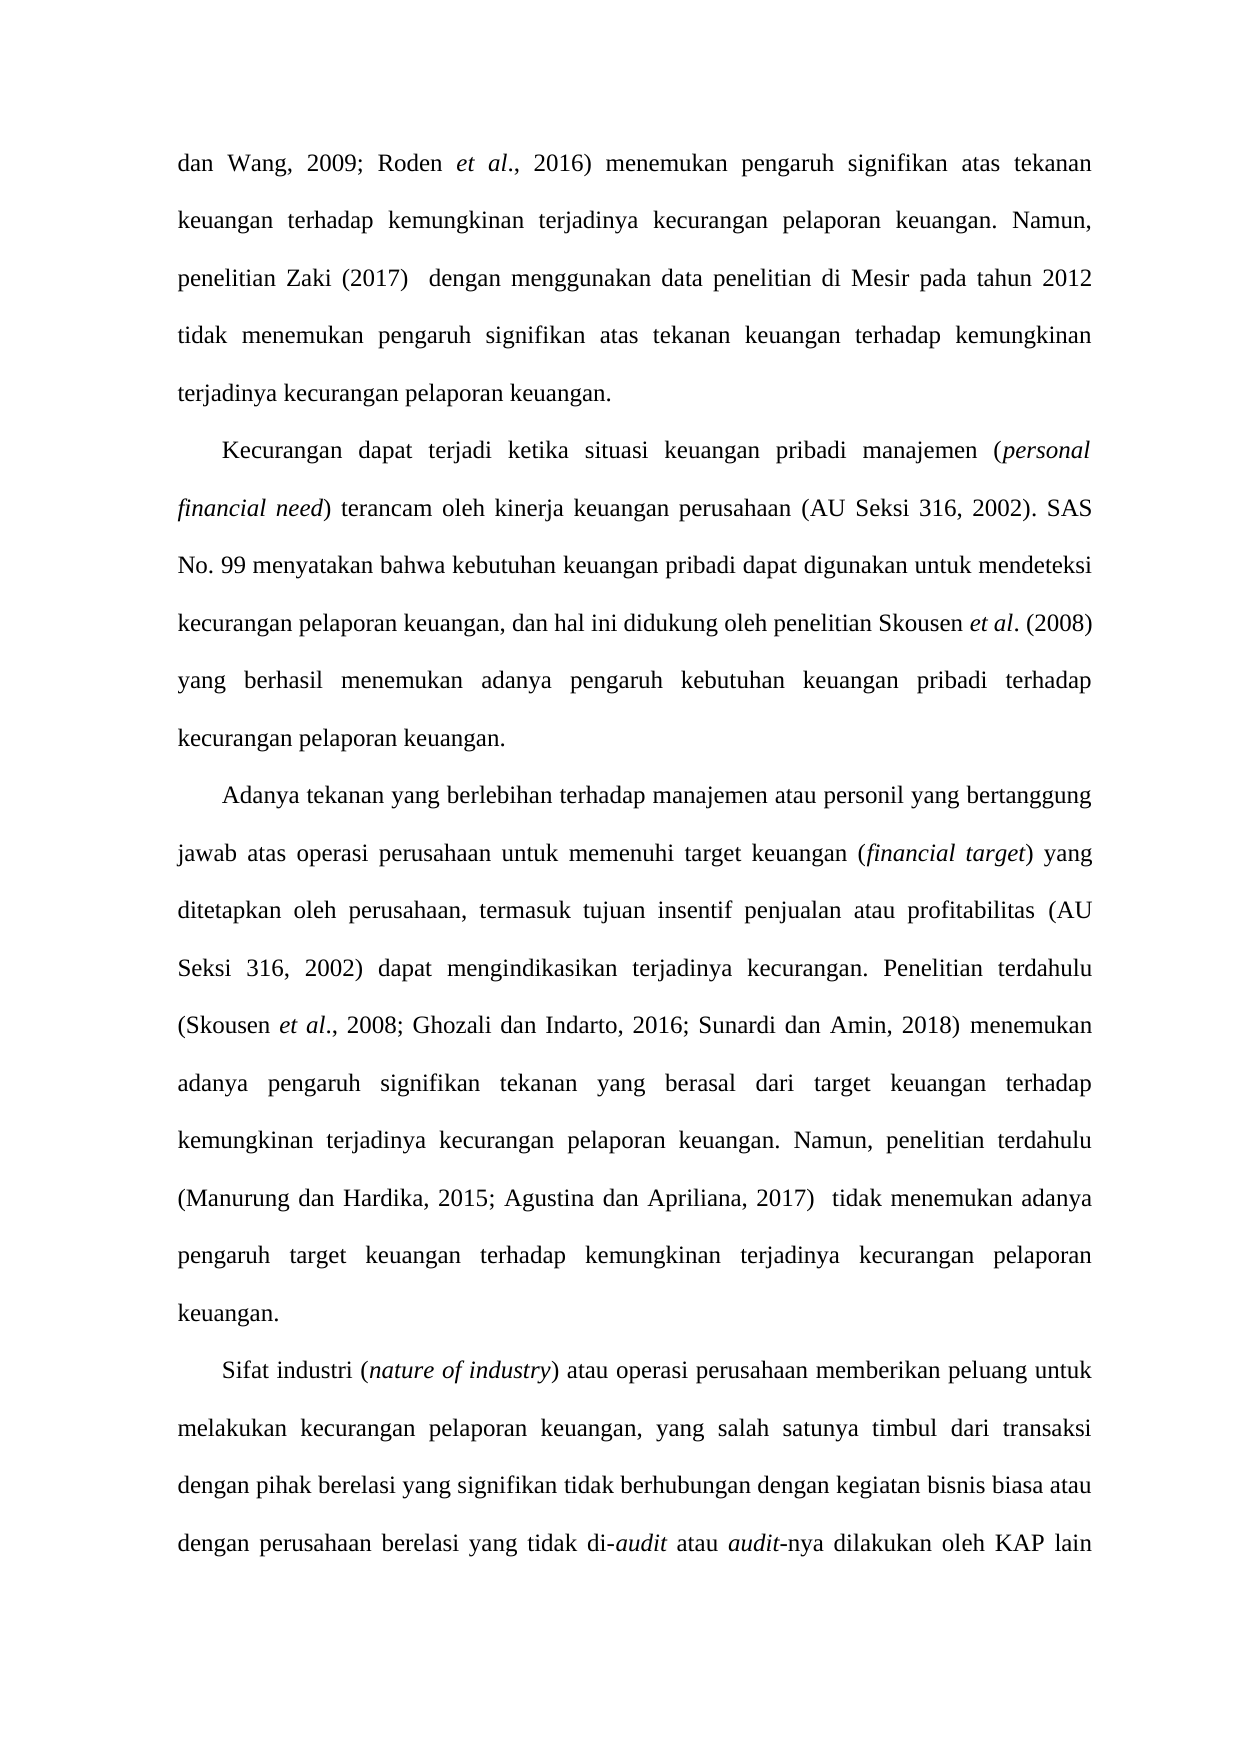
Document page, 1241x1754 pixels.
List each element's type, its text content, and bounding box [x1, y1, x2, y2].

list Adanya tekanan yang berlebihan terhadap manajemen atau personil yang bertanggung jawab atas operasi perusahaan untuk memenuhi target keuangan (financial target) yang ditetapkan oleh perusahaan, termasuk tujuan insentif penjualan atau profitabilitas (AU Seksi 316, 2002) dapat mengindikasikan terjadinya kecurangan. Penelitian terdahulu (Skousen et al., 2008; Ghozali dan Indarto, 2016; Sunardi dan Amin, 2018) menemukan adanya pengaruh signifikan tekanan yang berasal dari target keuangan terhadap kemungkinan terjadinya kecurangan pelaporan keuangan. Namun, penelitian terdahulu (Manurung dan Hardika, 2015; Agustina dan Apriliana, 2017) tidak menemukan adanya pengaruh target keuangan terhadap kemungkinan terjadinya kecurangan pelaporan keuangan. [177, 780, 1092, 1326]
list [177, 1355, 1092, 1556]
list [177, 148, 1092, 406]
list Kecurangan dapat terjadi ketika situasi keuangan pribadi manajemen (personal financial need) terancam oleh kinerja keuangan perusahaan (AU Seksi 316, 2002). SAS No. 99 menyatakan bahwa kebutuhan keuangan pribadi dapat digunakan untuk mendeteksi kecurangan pelaporan keuangan, dan hal ini didukung oleh penelitian Skousen et al. (2008) yang berhasil menemukan adanya pengaruh kebutuhan keuangan pribadi terhadap kecurangan pelaporan keuangan. [177, 435, 1092, 751]
